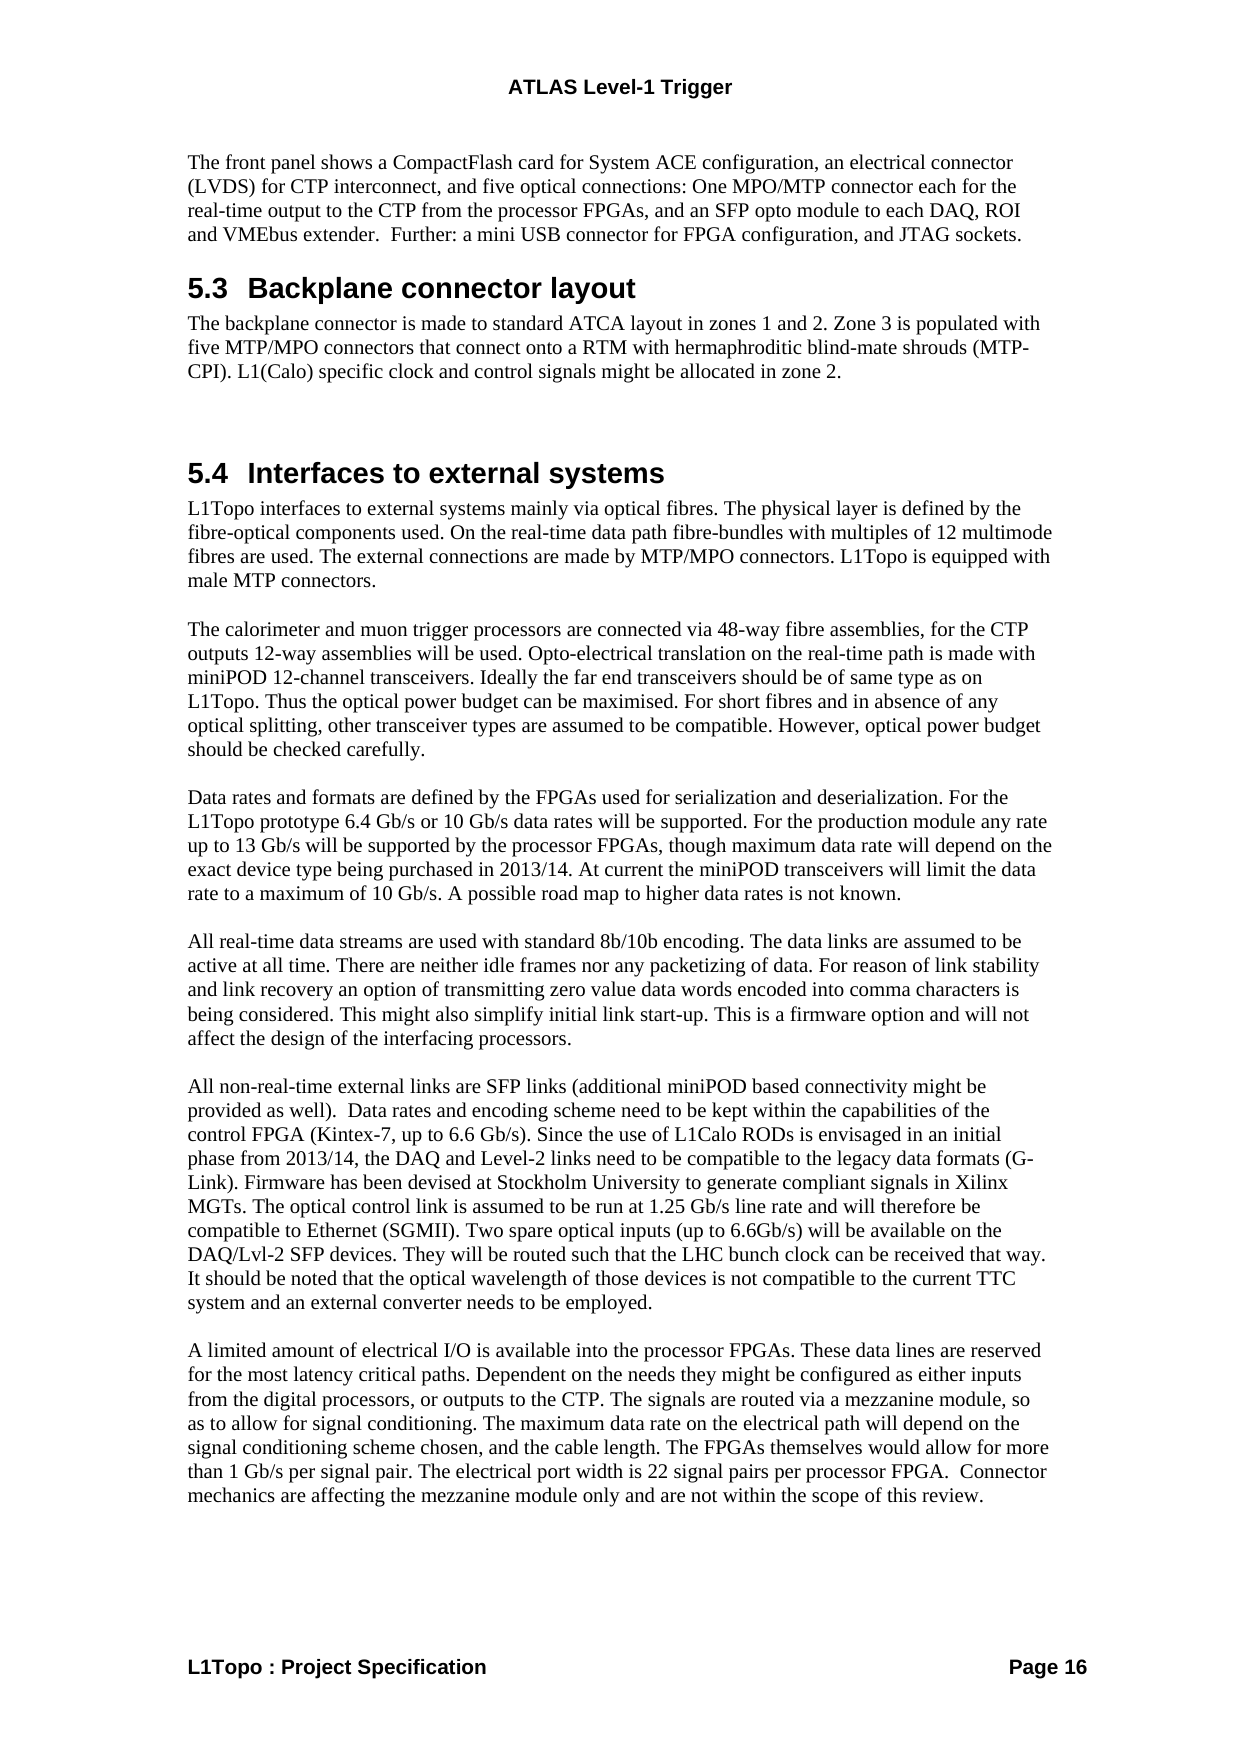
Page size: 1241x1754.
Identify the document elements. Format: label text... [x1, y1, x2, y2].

text The front panel shows a CompactFlash card for System ACE configuration, an electrical connector (LVDS) for CTP interconnect, and five optical connections: One MPO/MTP connector each for the real-time output to the CTP from the processor FPGAs, and an SFP opto module to each DAQ, ROI and VMEbus extender. Further: a mini USB connector for FPGA configuration, and JTAG sockets. [187, 150, 1053, 246]
text All non-real-time external links are SFP links (additional miniPOD based connectivity might be provided as well). Data rates and encoding scheme need to be kept within the capabilities of the control FPGA (Kintex-7, up to 6.6 Gb/s). Since the use of L1Calo RODs is envisaged in an initial phase from 2013/14, the DAQ and Level-2 links need to be compatible to the legacy data formats (G-Link). Firmware has been devised at Stockholm University to generate compliant signals in Xilinx MGTs. The optical control link is assumed to be run at 1.25 Gb/s line rate and will therefore be compatible to Ethernet (SGMII). Two spare optical inputs (up to 6.6Gb/s) will be available on the DAQ/Lvl-2 SFP devices. They will be routed such that the LHC bunch clock can be received that way. It should be noted that the optical wavelength of those devices is not compatible to the current TTC system and an external converter needs to be employed. [187, 1074, 1053, 1314]
text The backplane connector is made to standard ATCA layout in zones 1 and 2. Zone 3 is populated with five MTP/MPO connectors that connect onto a RTM with hermaphroditic blind-mate shrouds (MTP-CPI). L1(Calo) specific clock and control signals might be allocated in zone 2. [187, 311, 1053, 383]
text Data rates and formats are defined by the FPGAs used for serialization and deserialization. For the L1Topo prototype 6.4 Gb/s or 10 Gb/s data rates will be supported. For the production module any rate up to 13 Gb/s will be supported by the processor FPGAs, though maximum data rate will depend on the exact device type being purchased in 2013/14. At current the miniPOD transceivers will limit the data rate to a maximum of 10 Gb/s. A possible road map to higher data rates is not known. [187, 785, 1053, 905]
text L1Topo interfaces to external systems mainly via optical fibres. The physical layer is defined by the fibre-optical components used. On the real-time data path fibre-bundles with multiples of 12 multimode fibres are used. The external connections are made by MTP/MPO connectors. L1Topo is equipped with male MTP connectors. [187, 496, 1053, 592]
text The calorimeter and muon trigger processors are connected via 48-way fibre assemblies, for the CTP outputs 12-way assemblies will be used. Opto-electrical translation on the real-time path is made with miniPOD 12-channel transceivers. Ideally the far end transceivers should be of same type as on L1Topo. Thus the optical power budget can be maximised. For short fibres and in absence of any optical splitting, other transceiver types are assumed to be compatible. However, optical power budget should be checked carefully. [187, 616, 1053, 761]
text A limited amount of electrical I/O is available into the processor FPGAs. These data lines are reserved for the most latency critical paths. Dependent on the needs they might be configured as either inputs from the digital processors, or outputs to the CTP. The signals are routed via a mezzanine module, so as to allow for signal conditioning. The maximum data rate on the electrical path will depend on the signal conditioning scheme chosen, and the cable length. The FPGAs themselves would allow for more than 1 Gb/s per signal pair. The electrical port width is 22 signal pairs per processor FPGA. Connector mechanics are affecting the mezzanine module only and are not within the scope of this review. [187, 1338, 1053, 1507]
subtitle Interfaces to external systems [187, 456, 1053, 490]
text All real-time data streams are used with standard 8b/10b encoding. The data links are assumed to be active at all time. There are neither idle frames nor any packetizing of data. For reason of link stability and link recovery an option of transmitting zero value data words encoded into comma characters is being considered. This might also simplify initial link start-up. This is a firmware option and will not affect the design of the interfacing processors. [187, 929, 1053, 1049]
subtitle Backplane connector layout [187, 271, 1053, 305]
